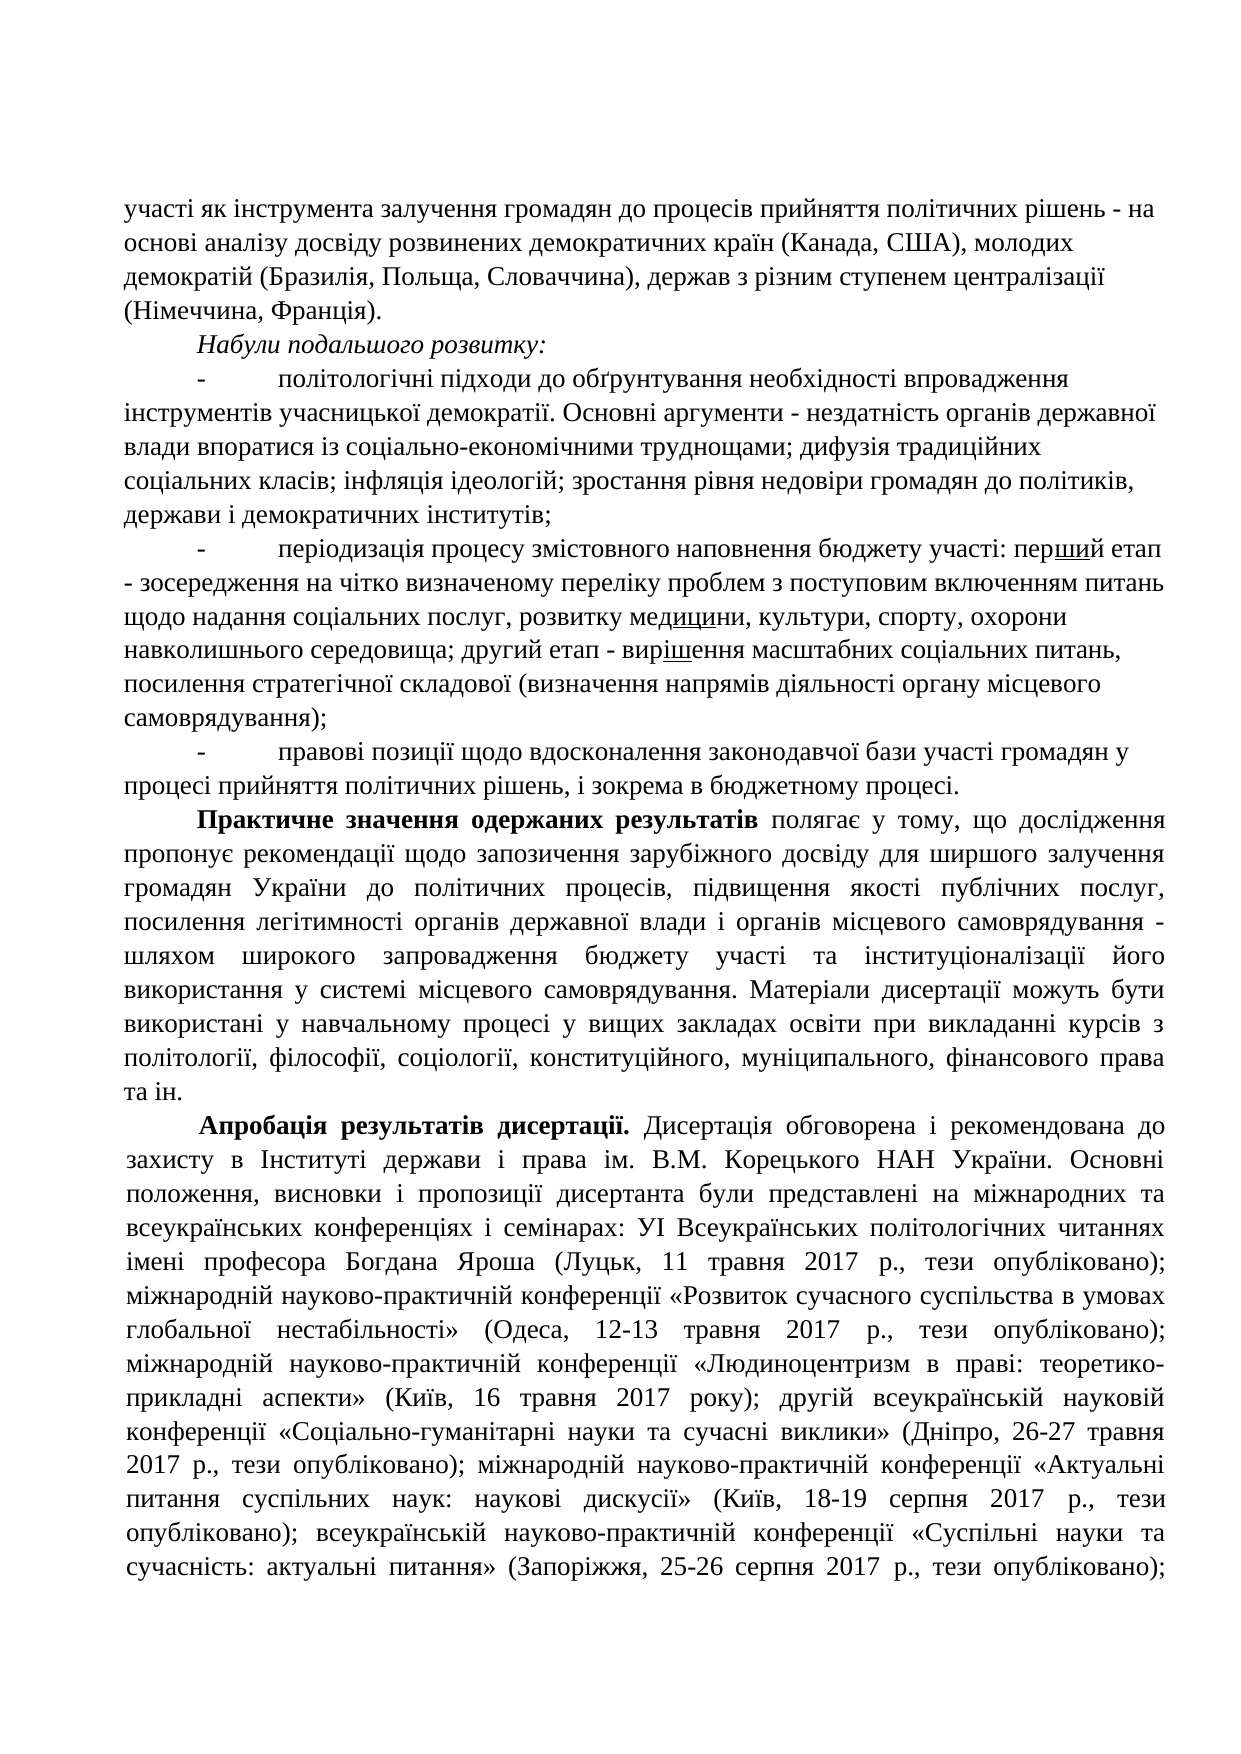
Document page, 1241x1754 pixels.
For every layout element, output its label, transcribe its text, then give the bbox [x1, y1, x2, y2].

list правові позиції щодо вдосконалення законодавчої бази участі громадян у процесі прийняття політичних рішень, і зокрема в бюджетному процесі. [124, 734, 1166, 802]
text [126, 1107, 1166, 1583]
text Набули подальшого розвитку: [124, 326, 1168, 360]
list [124, 190, 1166, 326]
text Практичне значення одержаних результатів полягає у тому, що дослідження пропонує рекомендації щодо запозичення зарубіжного досвіду для ширшого залучення громадян України до політичних процесів, підвищення якості публічних послуг, посилення легітимності органів державної влади і органів місцевого самоврядування - шляхом широкого запровадження бюджету участі та інституціоналізації його використання у системі місцевого самоврядування. Матеріали дисертації можуть бути використані у навчальному процесі у вищих закладах освіти при викладанні курсів з політології, філософії, соціології, конституційного, муніципального, фінансового права та ін. [124, 802, 1166, 1107]
list політологічні підходи до обґрунтування необхідності впровадження інструментів учасницької демократії. Основні аргументи - нездатність органів державної влади впоратися із соціально-економічними труднощами; дифузія традиційних соціальних класів; інфляція ідеологій; зростання рівня недовіри громадян до політиків, держави і демократичних інститутів; [124, 360, 1166, 530]
list періодизація процесу змістовного наповнення бюджету участі: перший етап - зосередження на чітко визначеному переліку проблем з поступовим включенням питань щодо надання соціальних послуг, розвитку медицини, культури, спорту, охорони навколишнього середовища; другий етап - вирішення масштабних соціальних питань, посилення стратегічної складової (визначення напрямів діяльності органу місцевого самоврядування); [124, 530, 1166, 734]
